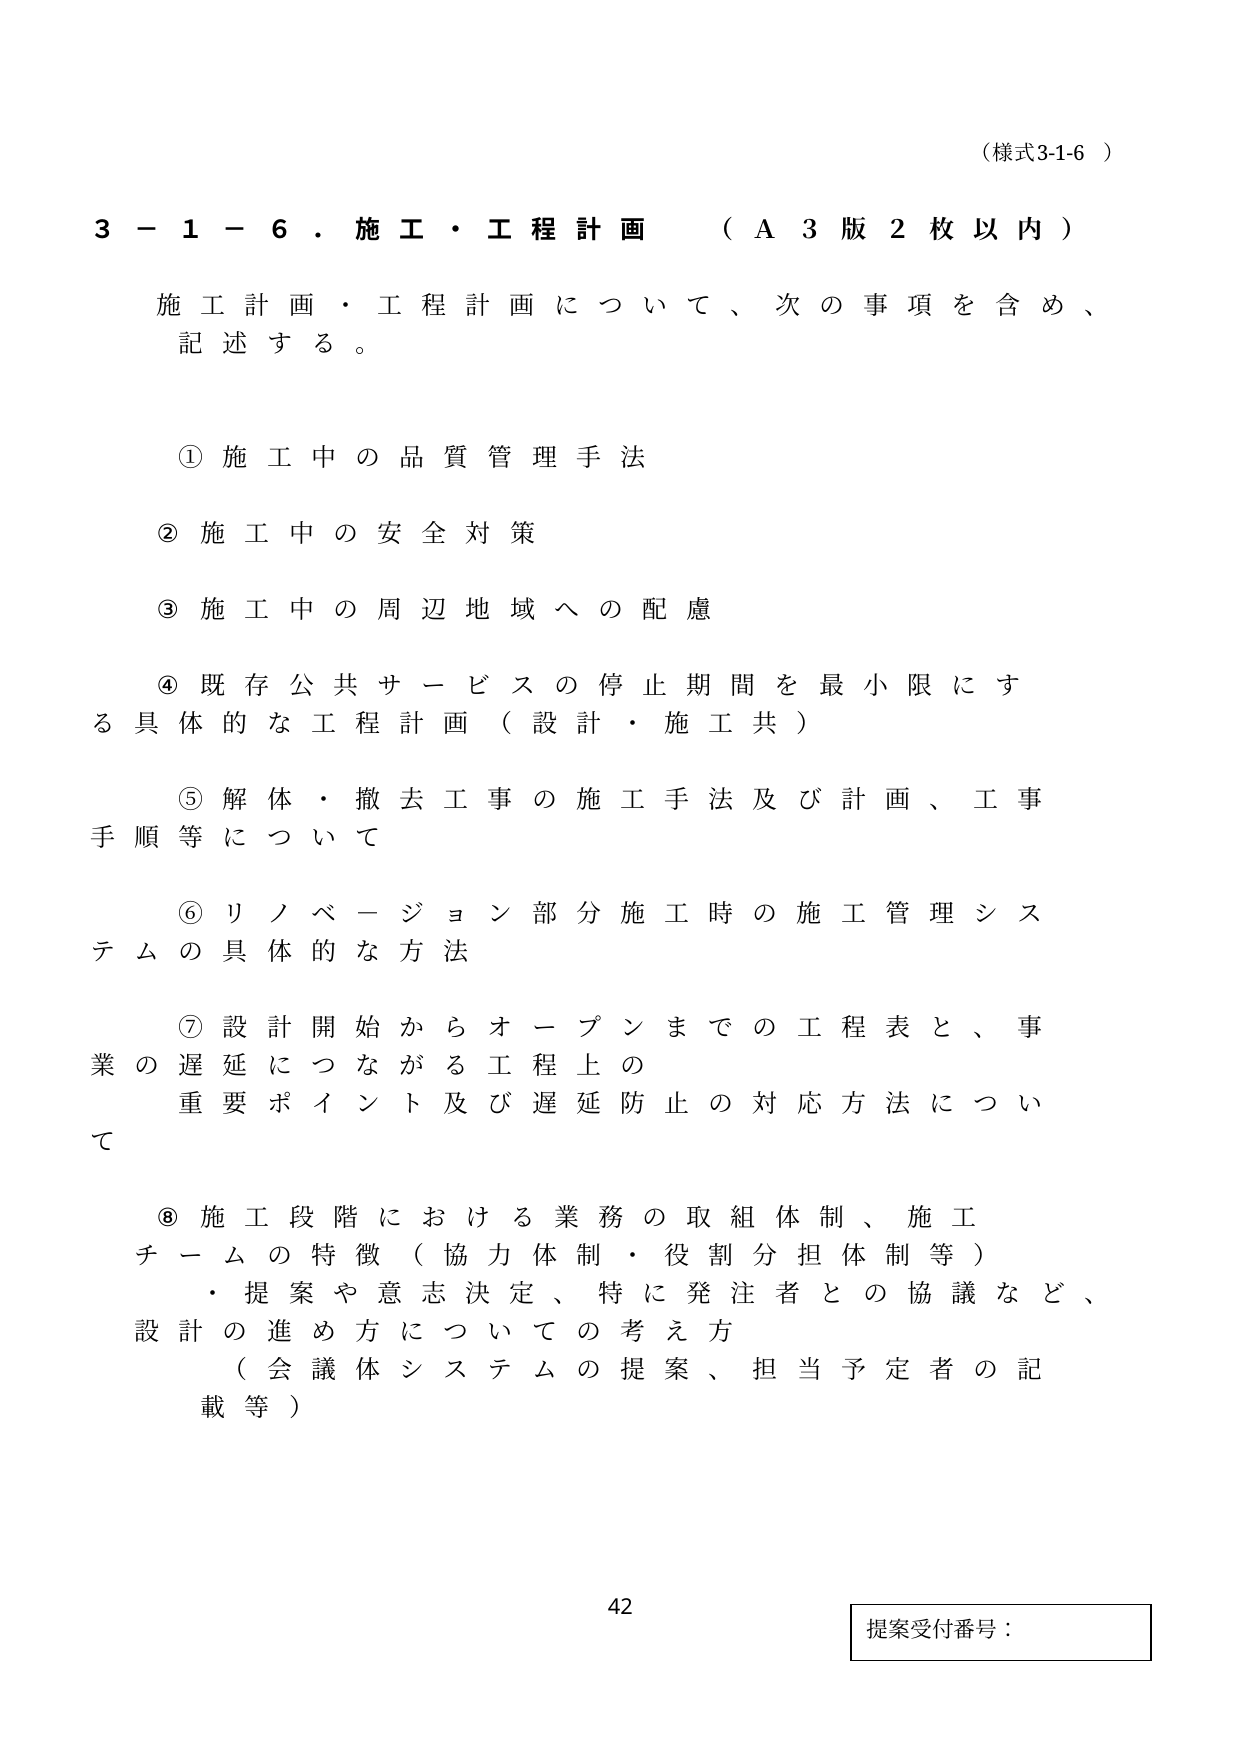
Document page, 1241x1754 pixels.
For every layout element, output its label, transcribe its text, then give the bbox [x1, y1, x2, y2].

text ⑤解体・撤去工事の施工手法及び計画、工事手順等について [90, 778, 1084, 854]
text ⑥リノベ－ジョン部分施工時の施工管理システムの具体的な方法 [90, 893, 1084, 969]
subtitle ３－１－６．施工・工程計画 （Ａ３版２枚以内） [90, 208, 1150, 246]
text ⑧施工段階における業務の取組体制、施工チームの特徴（協力体制・役割分担体制等） [123, 1197, 1084, 1273]
text （様式3-1-6） [90, 132, 1125, 170]
text ①施工中の品質管理手法 [90, 436, 1084, 474]
text 施工計画・工程計画について、次の事項を含め、記述する。 [134, 284, 1105, 360]
text ・提案や意志決定、特に発注者との協議など、設計の進め方についての考え方 [112, 1273, 1150, 1349]
text （会議体システムの提案、担当予定者の記載等） [90, 1349, 1084, 1425]
text 重要ポイント及び遅延防止の対応方法について [90, 1083, 1084, 1159]
text ⑦設計開始からオープンまでの工程表と、事業の遅延につながる工程上の [90, 1007, 1084, 1083]
text ③施工中の周辺地域への配慮 [90, 588, 1084, 626]
text ②施工中の安全対策 [90, 512, 1084, 550]
text ④既存公共サービスの停止期間を最小限にする具体的な工程計画（設計・施工共） [90, 664, 1084, 741]
